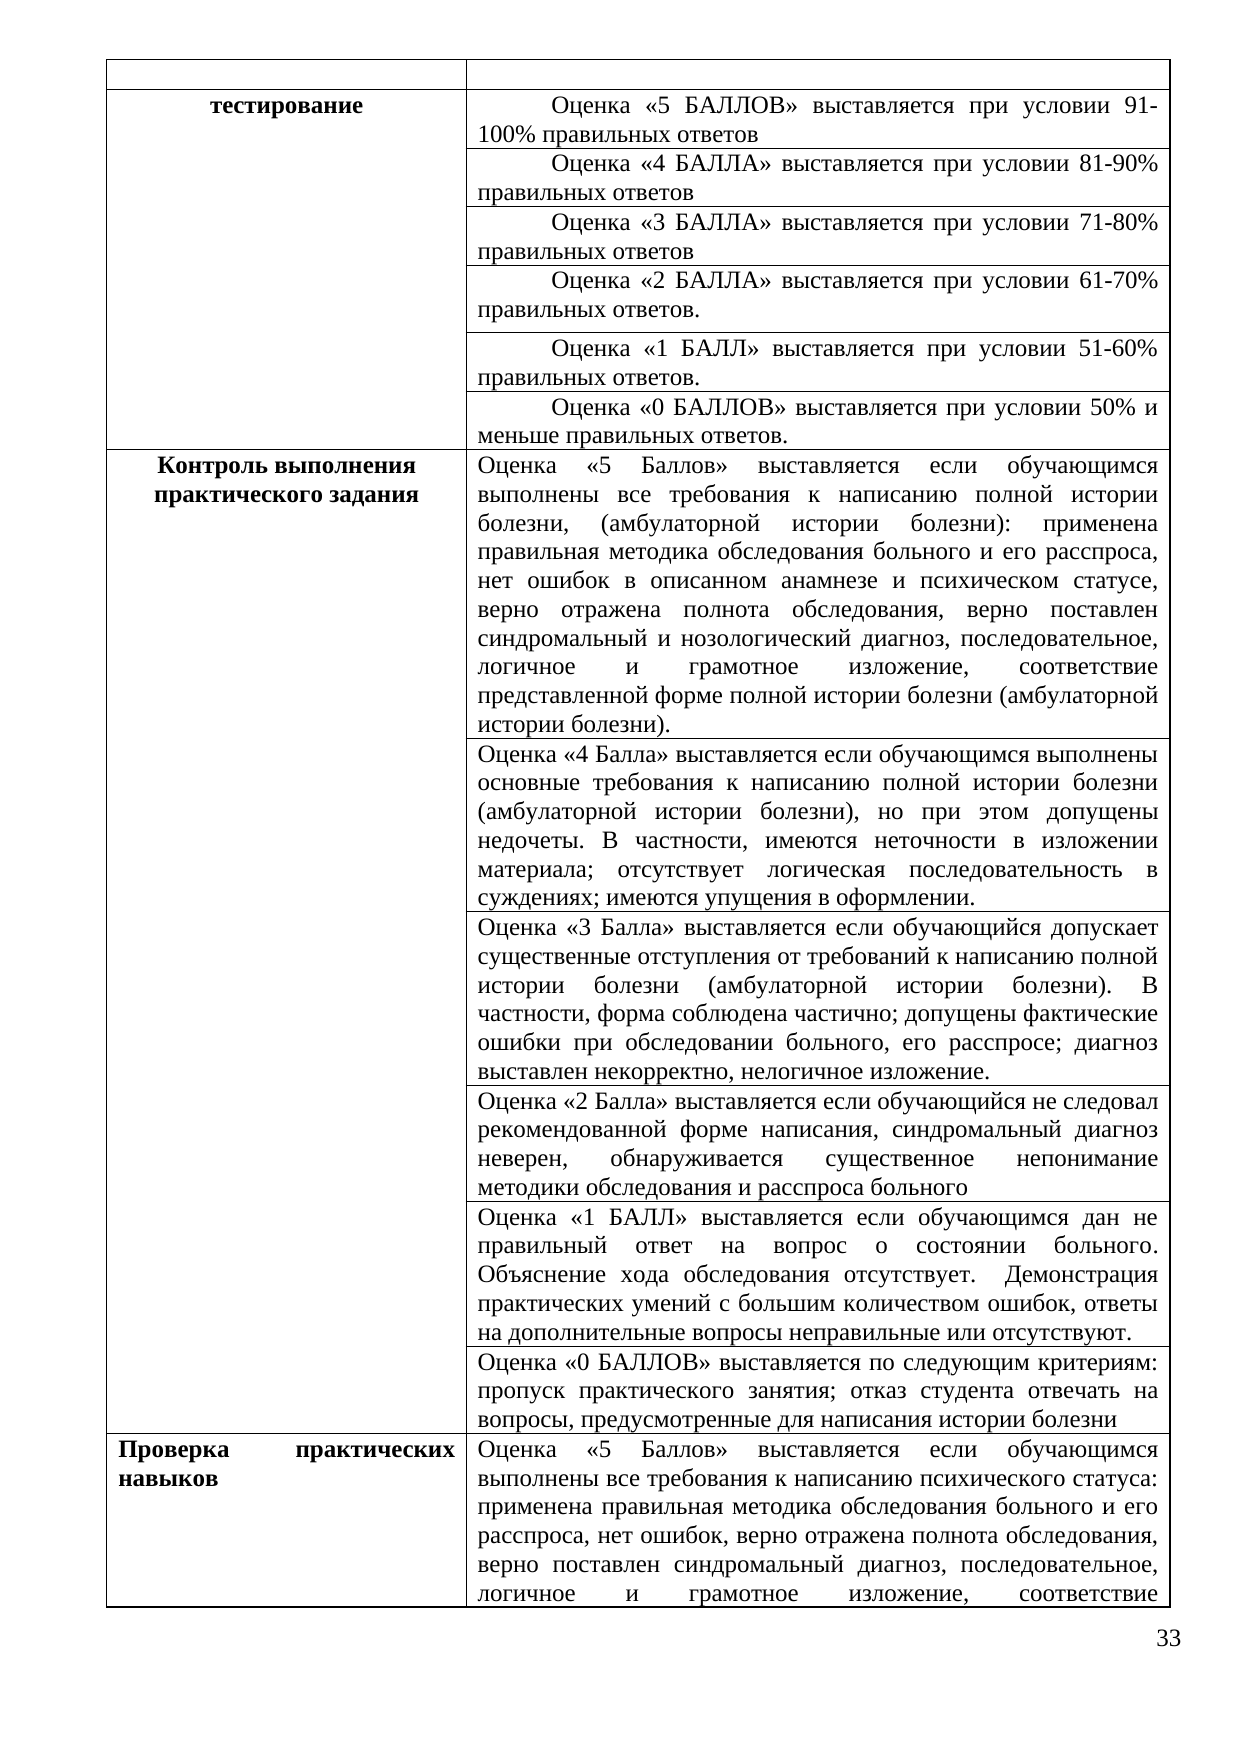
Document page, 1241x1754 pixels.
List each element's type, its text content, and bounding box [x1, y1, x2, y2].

table_cell Оценка «0 БАЛЛОВ» выставляется при условии 50% и меньше правильных ответов. [467, 392, 1169, 449]
table_cell Оценка «3 БАЛЛА» выставляется при условии 71-80% правильных ответов [467, 207, 1169, 264]
table_cell Оценка «2 Балла» выставляется если обучающийся не следовал рекомендованной форме написания, синдромальный диагноз неверен, обнаруживается существенное непонимание методики обследования и расспроса больного [467, 1086, 1169, 1201]
table_cell Оценка «2 БАЛЛА» выставляется при условии 61-70% правильных ответов. [467, 266, 1169, 332]
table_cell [107, 1434, 466, 1606]
table_cell Контроль выполнения практического задания [107, 450, 466, 1433]
table_cell Оценка «5 Баллов» выставляется если обучающимся выполнены все требования к написанию полной истории болезни, (амбулаторной истории болезни): применена правильная методика обследования больного и его расспроса, нет ошибок в описанном анамнезе и психическом статусе, верно отражена полнота обследования, верно поставлен синдромальный и нозологический диагноз, последовательное, логичное и грамотное изложение, соответствие представленной форме полной истории болезни (амбулаторной истории болезни). [467, 450, 1169, 738]
table_cell [467, 60, 1169, 89]
table_cell Оценка «5 БАЛЛОВ» выставляется при условии 91-100% правильных ответов [467, 90, 1169, 147]
table_cell тестирование [107, 90, 466, 449]
table_cell [107, 60, 466, 89]
table_cell Оценка «4 Балла» выставляется если обучающимся выполнены основные требования к написанию полной истории болезни (амбулаторной истории болезни), но при этом допущены недочеты. В частности, имеются неточности в изложении материала; отсутствует логическая последовательность в суждениях; имеются упущения в оформлении. [467, 739, 1169, 911]
table_cell Оценка «0 БАЛЛОВ» выставляется по следующим критериям: пропуск практического занятия; отказ студента отвечать на вопросы, предусмотренные для написания истории болезни [467, 1347, 1169, 1433]
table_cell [467, 1434, 1169, 1606]
table_cell Оценка «4 БАЛЛА» выставляется при условии 81-90% правильных ответов [467, 149, 1169, 206]
table_cell Оценка «3 Балла» выставляется если обучающийся допускает существенные отступления от требований к написанию полной истории болезни (амбулаторной истории болезни). В частности, форма соблюдена частично; допущены фактические ошибки при обследовании больного, его расспросе; диагноз выставлен некорректно, нелогичное изложение. [467, 912, 1169, 1085]
table_cell Оценка «1 БАЛЛ» выставляется при условии 51-60% правильных ответов. [467, 333, 1169, 391]
